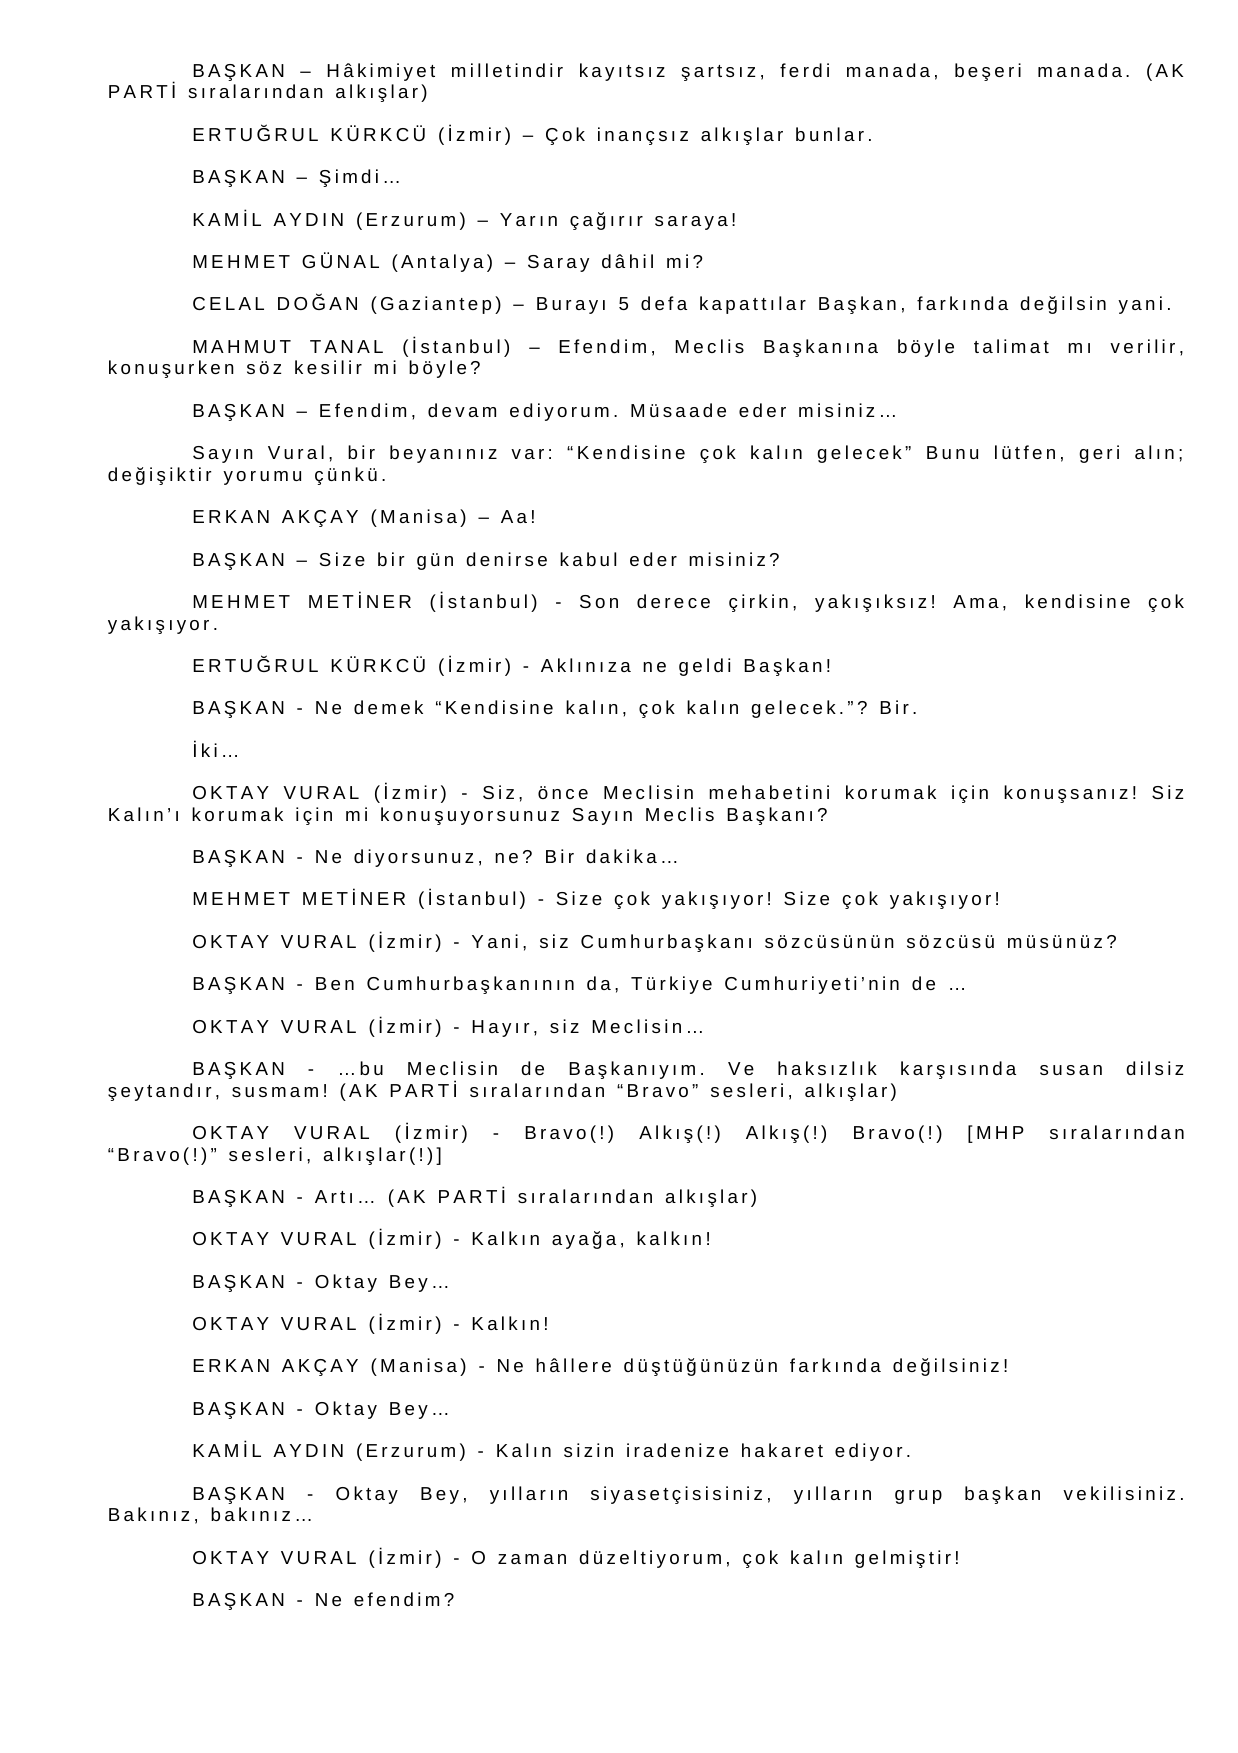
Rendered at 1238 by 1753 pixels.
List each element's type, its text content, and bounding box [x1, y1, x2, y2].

text ERKAN AKÇAY (Manisa) - Ne hâllere düştüğünüzün farkında değilsiniz! [108, 1355, 1186, 1377]
text ERKAN AKÇAY (Manisa) – Aa! [108, 506, 1186, 527]
text MEHMET METİNER (İstanbul) - Size çok yakışıyor! Size çok yakışıyor! [108, 888, 1186, 910]
text BAŞKAN – Size bir gün denirse kabul eder misiniz? [108, 548, 1186, 570]
text BAŞKAN – Hâkimiyet milletindir kayıtsız şartsız, ferdi manada, beşeri manada. (AK PARTİ sıralarından alkışlar) [108, 60, 1186, 103]
text OKTAY VURAL (İzmir) - Kalkın! [108, 1313, 1186, 1334]
text KAMİL AYDIN (Erzurum) – Yarın çağırır saraya! [108, 208, 1186, 230]
text BAŞKAN - Oktay Bey… [108, 1271, 1186, 1292]
text ERTUĞRUL KÜRKCÜ (İzmir) - Aklınıza ne geldi Başkan! [108, 655, 1186, 676]
text BAŞKAN - Ne diyorsunuz, ne? Bir dakika… [108, 846, 1186, 867]
text BAŞKAN - Oktay Bey, yılların siyasetçisisiniz, yılların grup başkan vekilisiniz. Bakınız, bakınız… [108, 1482, 1186, 1526]
text OKTAY VURAL (İzmir) - Kalkın ayağa, kalkın! [108, 1228, 1186, 1250]
text BAŞKAN – Efendim, devam ediyorum. Müsaade eder misiniz… [108, 399, 1186, 421]
text BAŞKAN - Artı… (AK PARTİ sıralarından alkışlar) [108, 1186, 1186, 1207]
text İki… [108, 739, 1186, 761]
text OKTAY VURAL (İzmir) - O zaman düzeltiyorum, çok kalın gelmiştir! [108, 1546, 1186, 1568]
text ERTUĞRUL KÜRKCÜ (İzmir) – Çok inançsız alkışlar bunlar. [108, 124, 1186, 145]
text BAŞKAN - …bu Meclisin de Başkanıyım. Ve haksızlık karşısında susan dilsiz şeytandır, susmam! (AK PARTİ sıralarından “Bravo” sesleri, alkışlar) [108, 1058, 1186, 1101]
text KAMİL AYDIN (Erzurum) - Kalın sizin iradenize hakaret ediyor. [108, 1440, 1186, 1462]
text OKTAY VURAL (İzmir) - Hayır, siz Meclisin… [108, 1015, 1186, 1037]
text CELAL DOĞAN (Gaziantep) – Burayı 5 defa kapattılar Başkan, farkında değilsin yani. [108, 293, 1186, 315]
text BAŞKAN – Şimdi… [108, 166, 1186, 188]
text Sayın Vural, bir beyanınız var: “Kendisine çok kalın gelecek” Bunu lütfen, geri alın; değişiktir yorumu çünkü. [108, 442, 1186, 485]
text MEHMET METİNER (İstanbul) - Son derece çirkin, yakışıksız! Ama, kendisine çok yakışıyor. [108, 591, 1186, 634]
text BAŞKAN - Ne demek “Kendisine kalın, çok kalın gelecek.”? Bir. [108, 697, 1186, 719]
text BAŞKAN - Ne efendim? [108, 1589, 1186, 1610]
text BAŞKAN - Ben Cumhurbaşkanının da, Türkiye Cumhuriyeti’nin de … [108, 973, 1186, 994]
text MEHMET GÜNAL (Antalya) – Saray dâhil mi? [108, 251, 1186, 272]
text OKTAY VURAL (İzmir) - Siz, önce Meclisin mehabetini korumak için konuşsanız! Siz Kalın’ı korumak için mi konuşuyorsunuz Sayın Meclis Başkanı? [108, 782, 1186, 825]
text BAŞKAN - Oktay Bey… [108, 1398, 1186, 1419]
text OKTAY VURAL (İzmir) - Bravo(!) Alkış(!) Alkış(!) Bravo(!) [MHP sıralarından “Bravo(!)” sesleri, alkışlar(!)] [108, 1122, 1186, 1165]
text OKTAY VURAL (İzmir) - Yani, siz Cumhurbaşkanı sözcüsünün sözcüsü müsünüz? [108, 931, 1186, 952]
text MAHMUT TANAL (İstanbul) – Efendim, Meclis Başkanına böyle talimat mı verilir, konuşurken söz kesilir mi böyle? [108, 336, 1186, 379]
